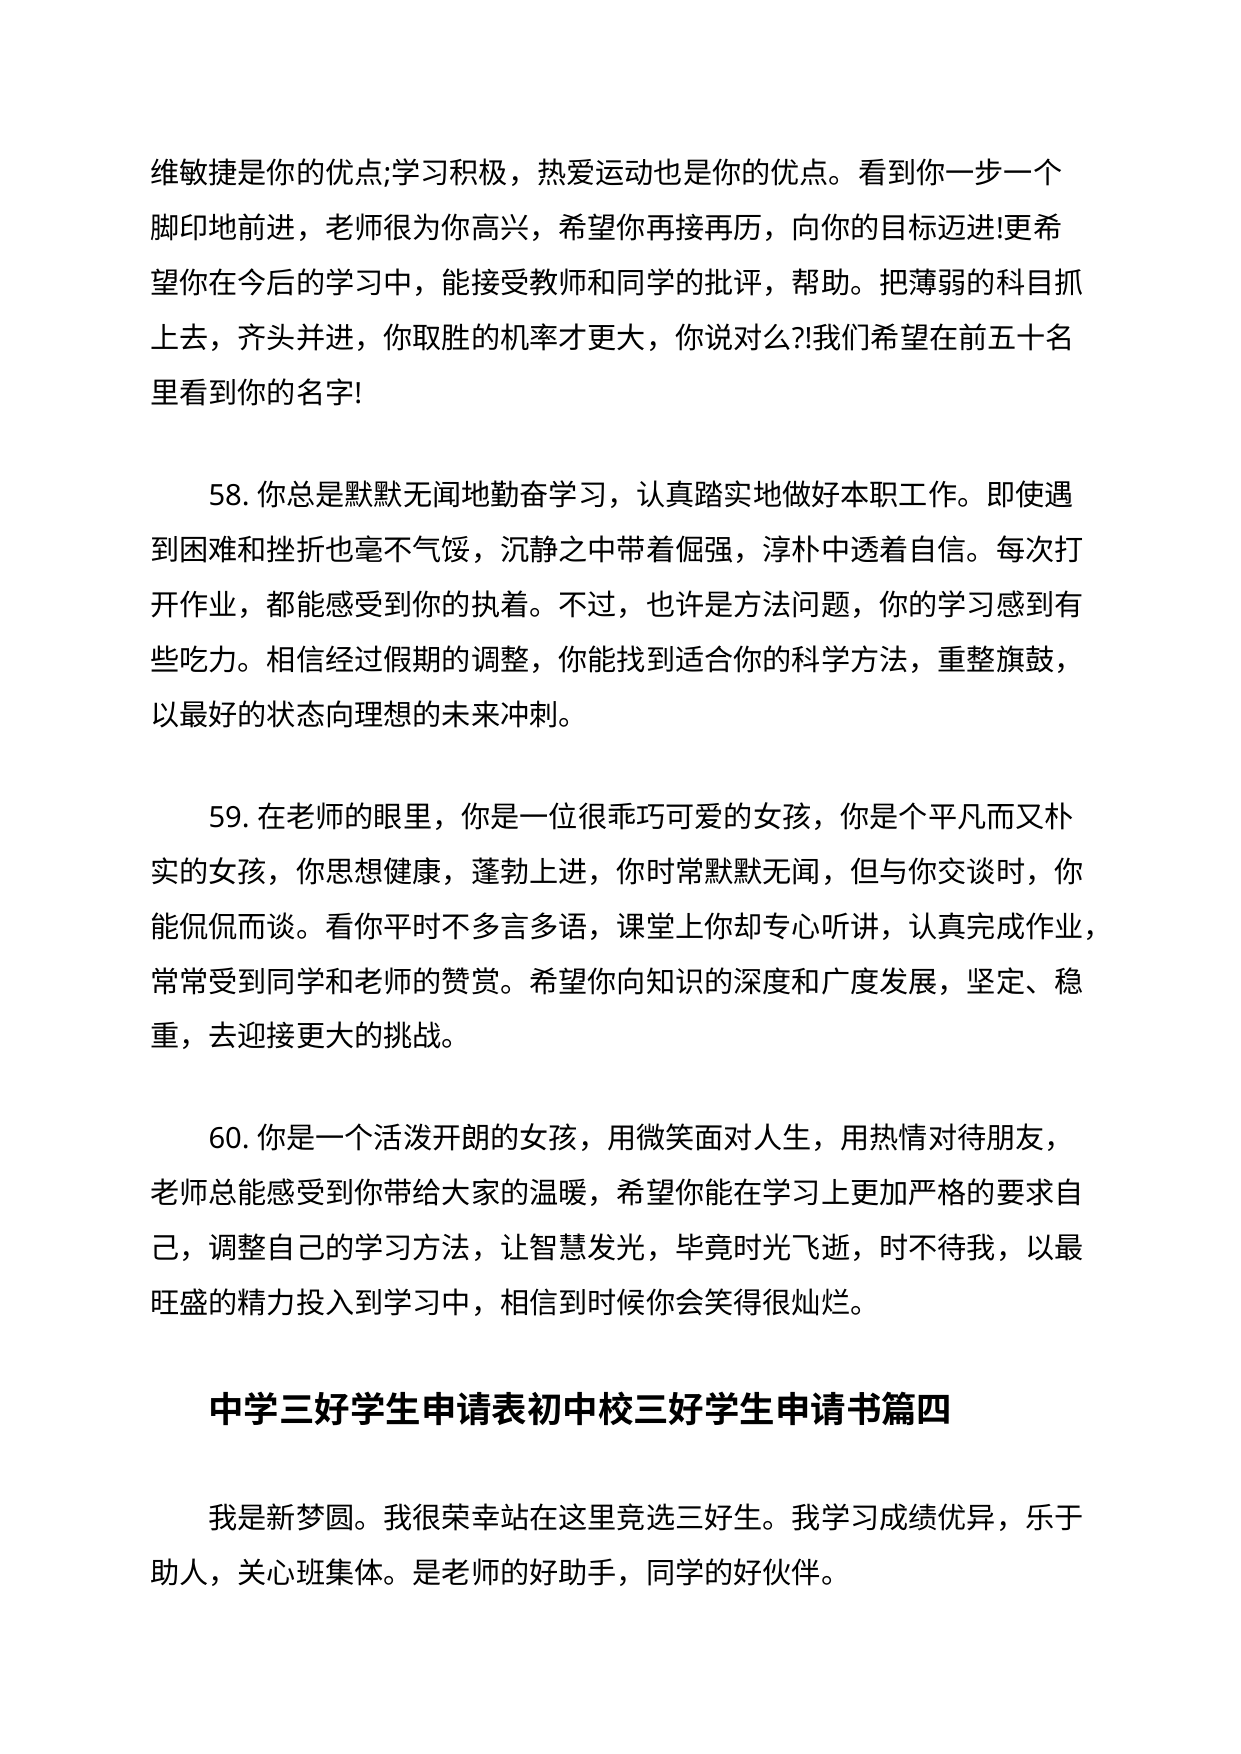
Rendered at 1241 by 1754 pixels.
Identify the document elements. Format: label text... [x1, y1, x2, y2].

text 59. 在老师的眼里，你是一位很乖巧可爱的女孩，你是个平凡而又朴实的女孩，你思想健康，蓬勃上进，你时常默默无闻，但与你交谈时，你能侃侃而谈。看你平时不多言多语，课堂上你却专心听讲，认真完成作业，常常受到同学和老师的赞赏。希望你向知识的深度和广度发展，坚定、稳重，去迎接更大的挑战。 [150, 793, 1090, 1055]
text 58. 你总是默默无闻地勤奋学习，认真踏实地做好本职工作。即使遇到困难和挫折也毫不气馁，沉静之中带着倔强，淳朴中透着自信。每次打开作业，都能感受到你的执着。不过，也许是方法问题，你的学习感到有些吃力。相信经过假期的调整，你能找到适合你的科学方法，重整旗鼓，以最好的状态向理想的未来冲刺。 [150, 472, 1090, 734]
text 60. 你是一个活泼开朗的女孩，用微笑面对人生，用热情对待朋友，老师总能感受到你带给大家的温暖，希望你能在学习上更加严格的要求自己，调整自己的学习方法，让智慧发光，毕竟时光飞逝，时不待我，以最旺盛的精力投入到学习中，相信到时候你会笑得很灿烂。 [150, 1115, 1090, 1322]
text 我是新梦圆。我很荣幸站在这里竞选三好生。我学习成绩优异，乐于助人，关心班集体。是老师的好助手，同学的好伙伴。 [150, 1495, 1090, 1592]
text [150, 150, 1090, 412]
text 中学三好学生申请表初中校三好学生申请书篇四 [150, 1381, 1090, 1433]
